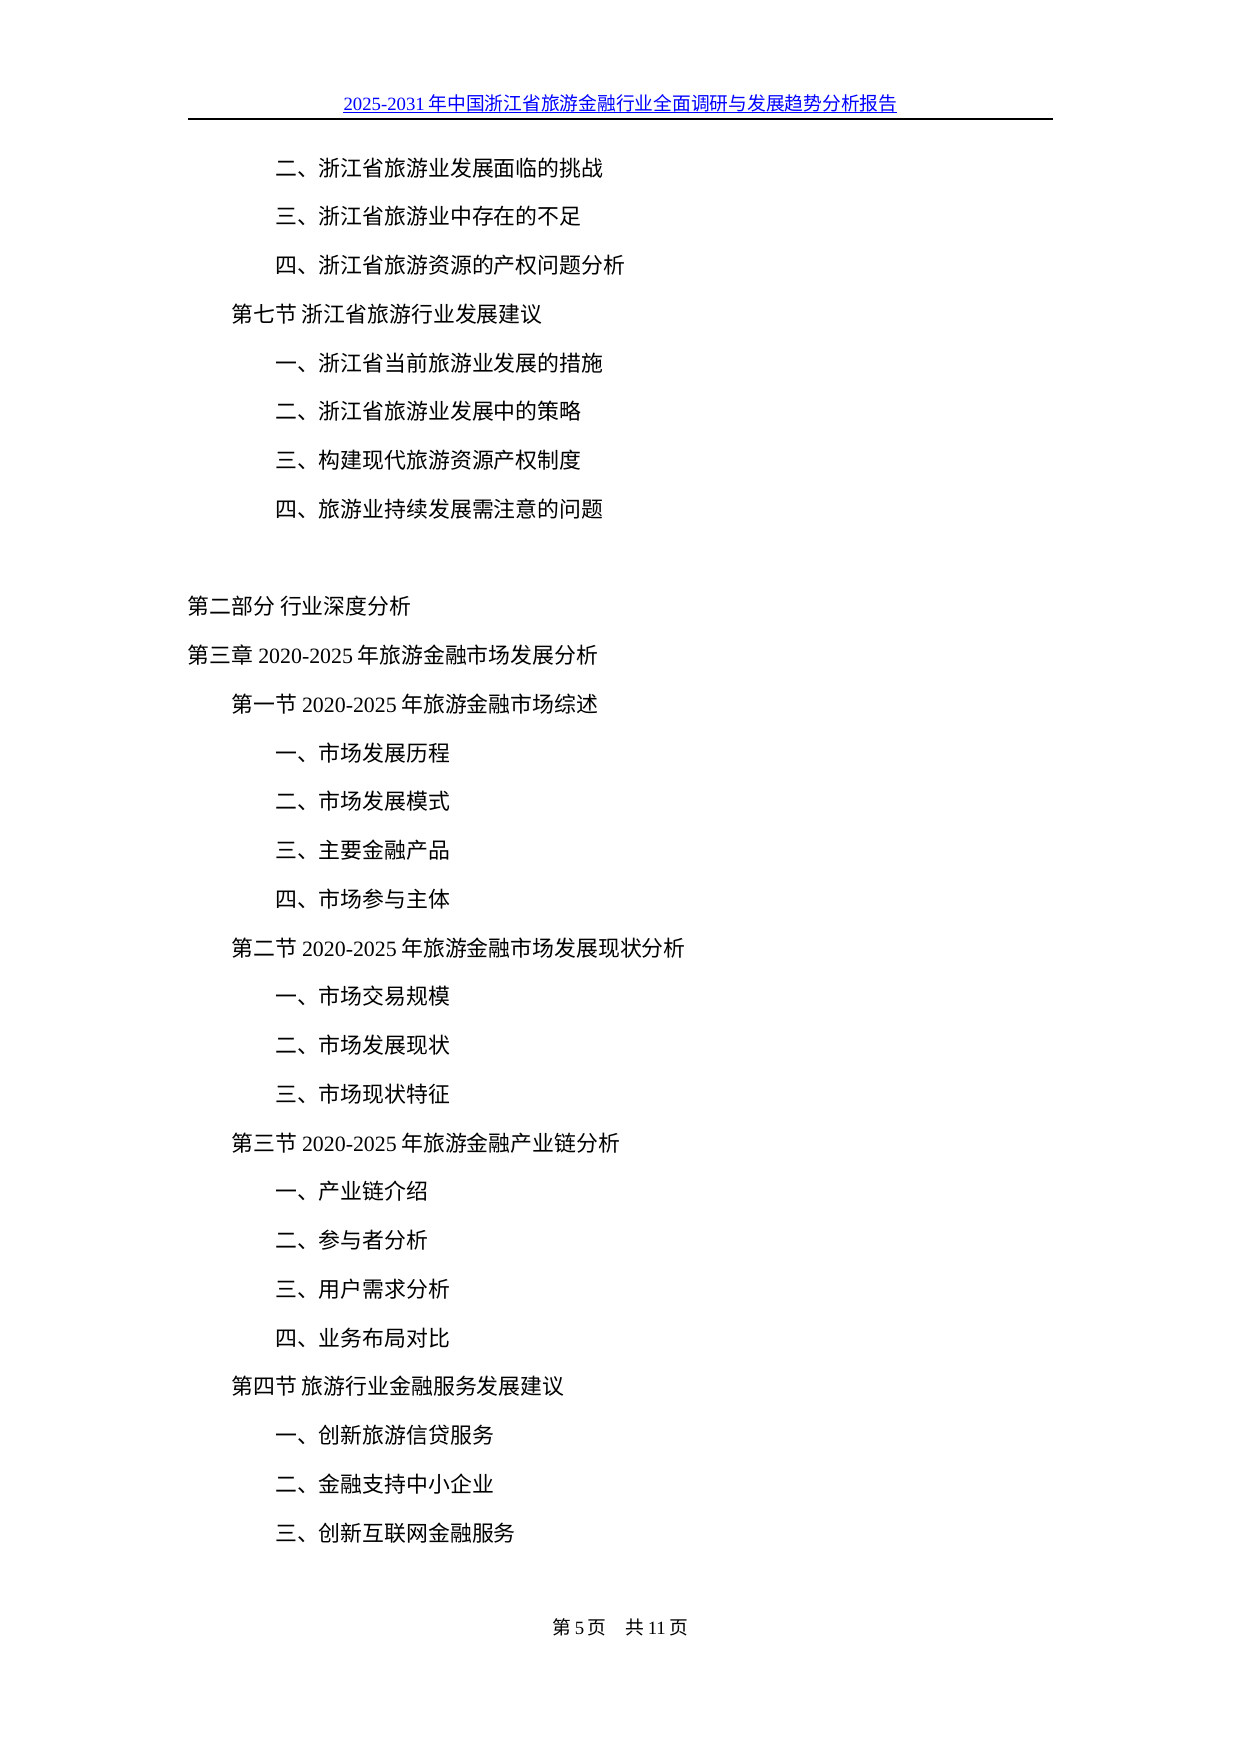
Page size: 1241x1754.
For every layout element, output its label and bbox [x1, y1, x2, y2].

text [187, 150, 1053, 1548]
